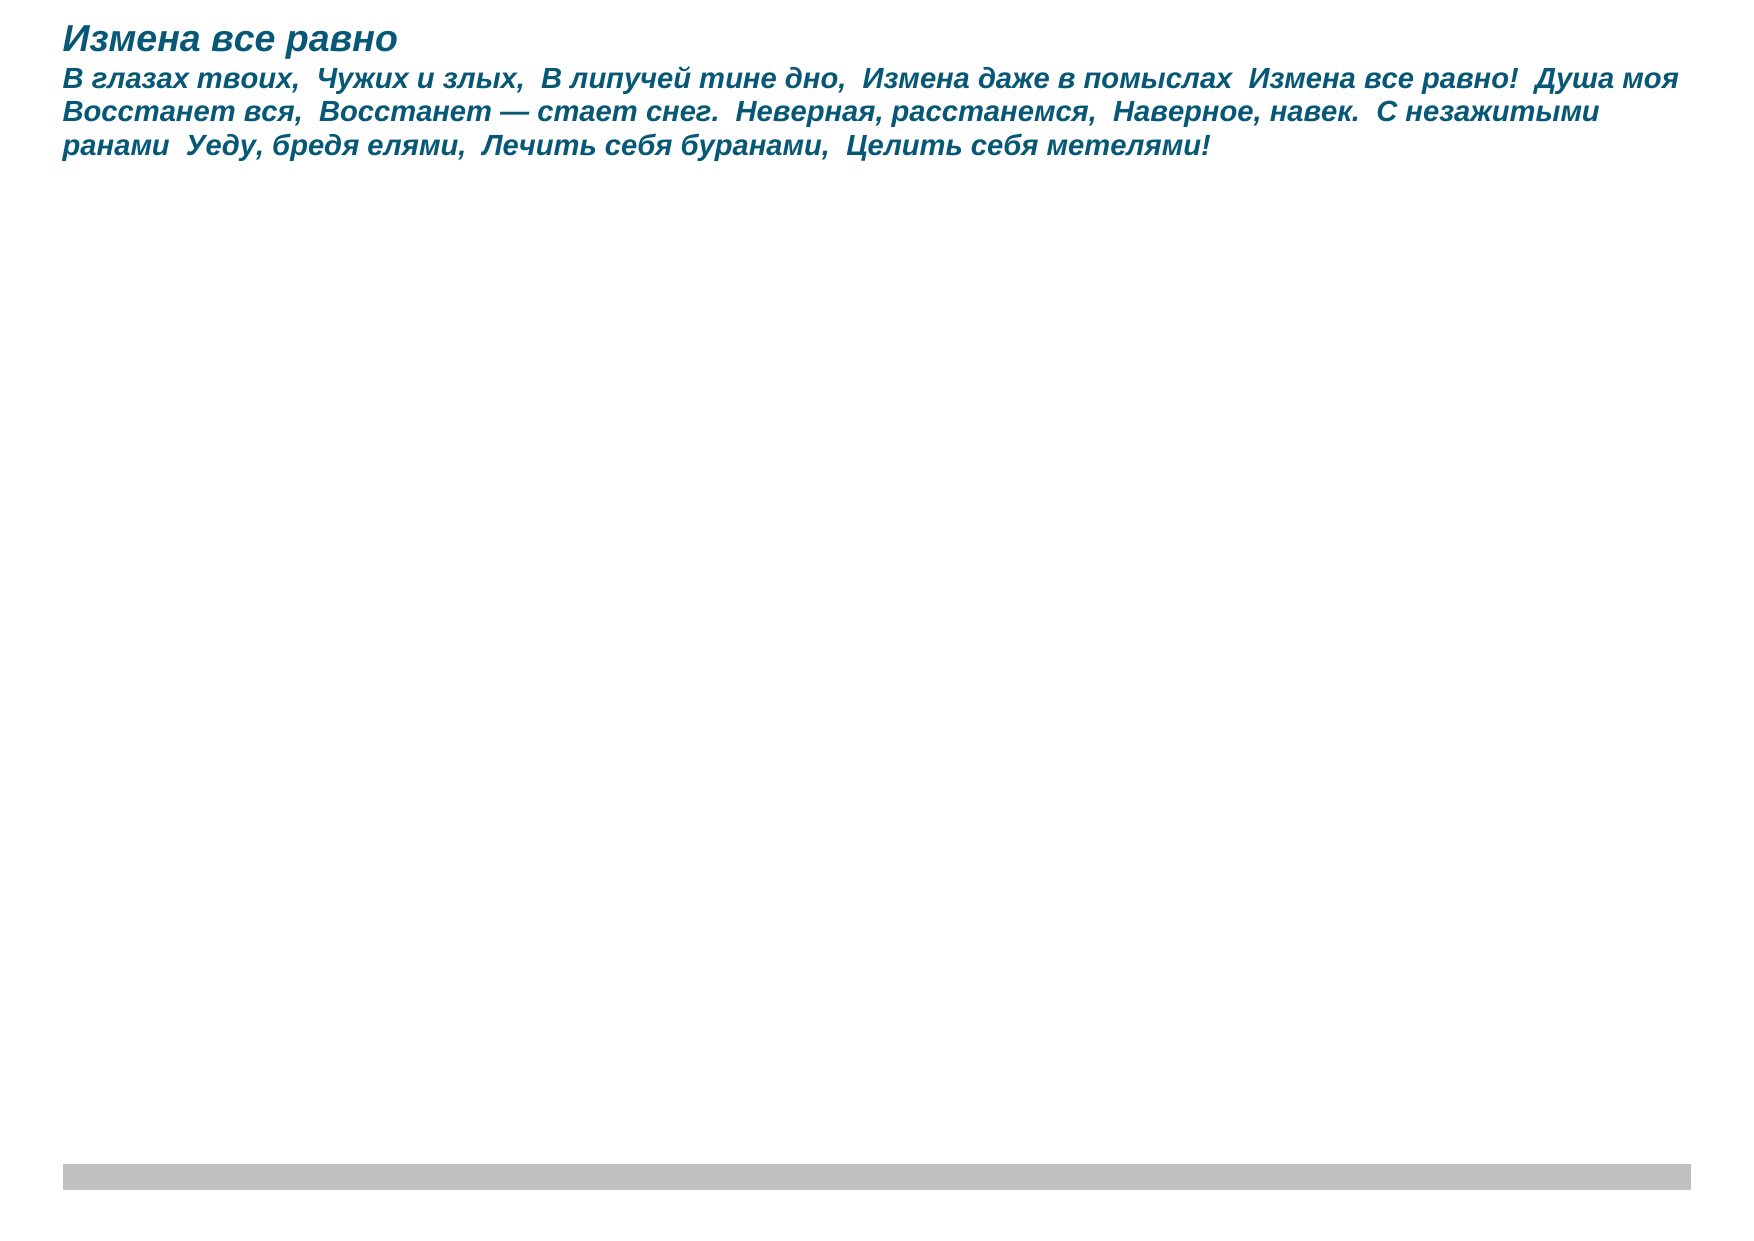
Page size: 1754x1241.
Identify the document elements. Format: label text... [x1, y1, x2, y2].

text В глазах твоих, [62, 61, 1691, 161]
subtitle Измена все равно [62, 17, 1691, 60]
